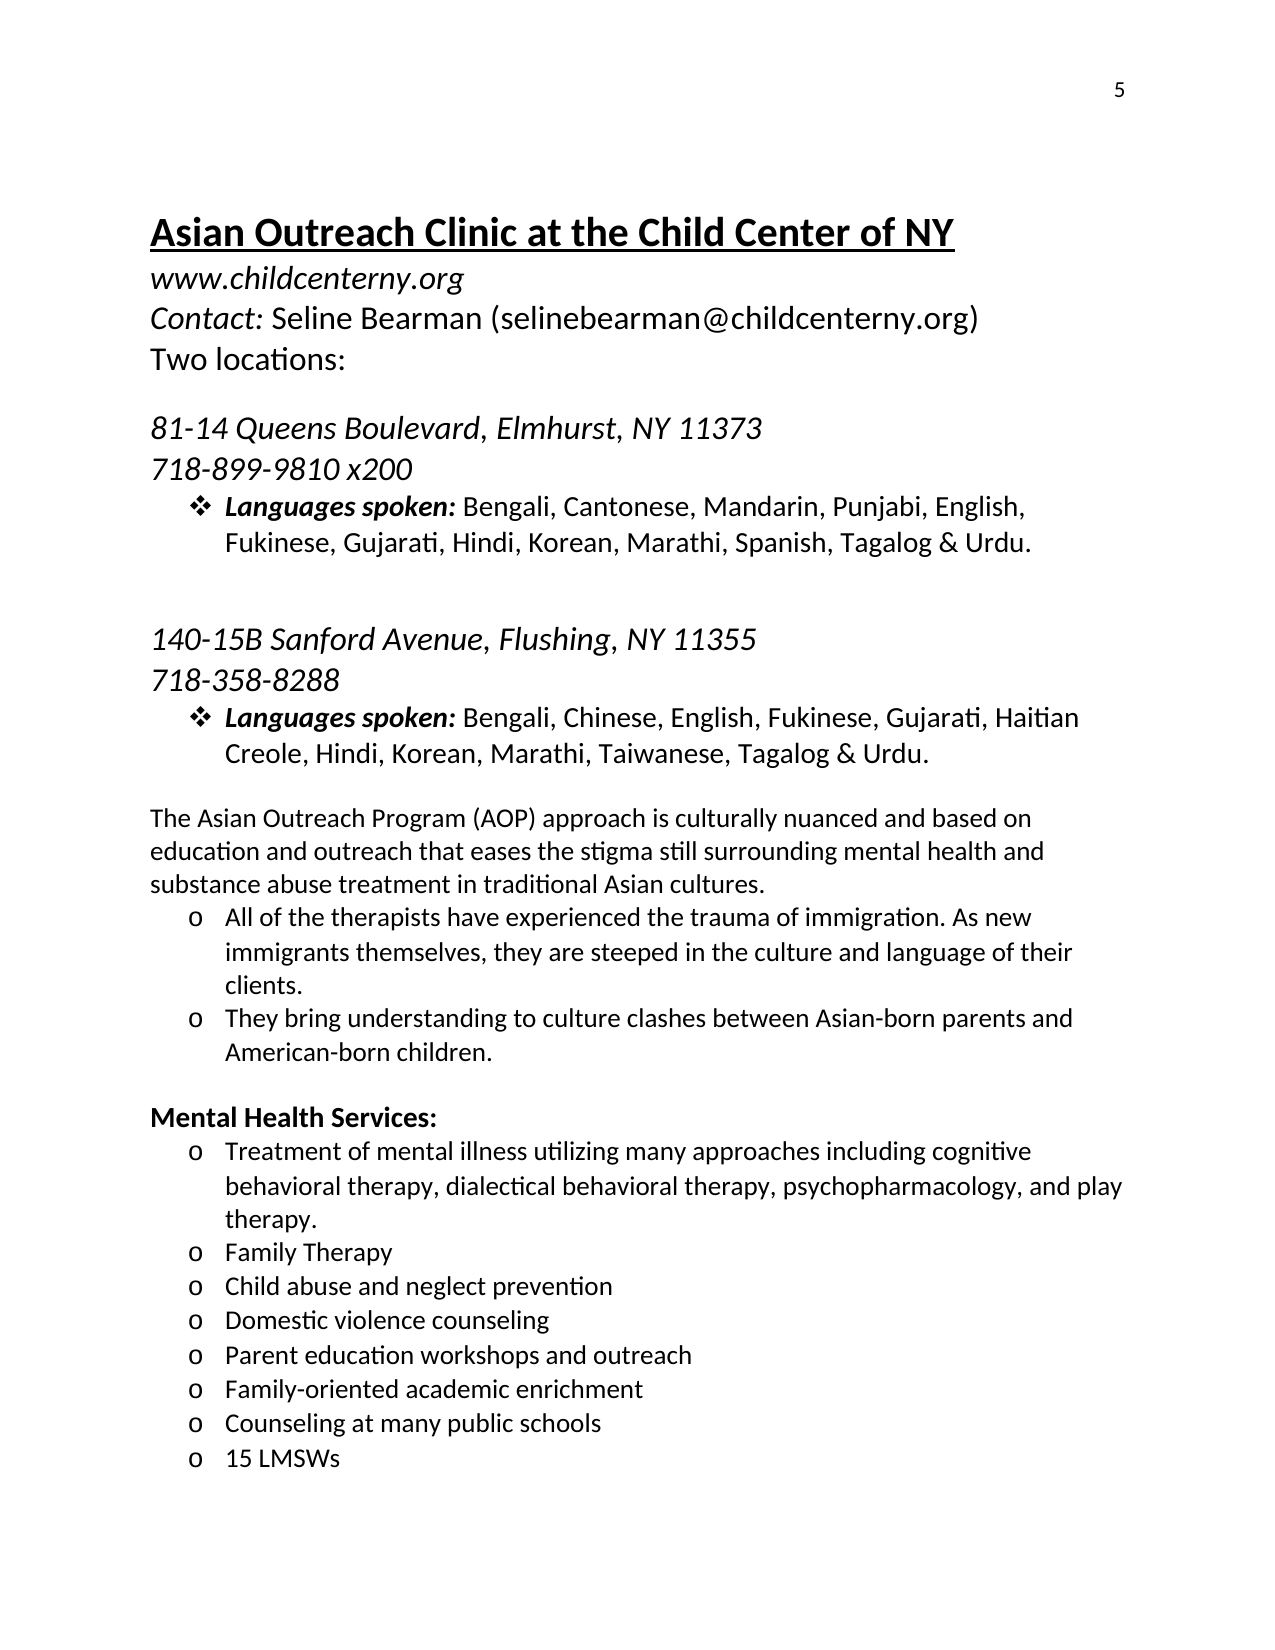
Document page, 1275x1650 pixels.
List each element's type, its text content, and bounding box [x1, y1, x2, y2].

list Family Therapy [187, 1235, 1125, 1269]
list They bring understanding to culture clashes between Asian-born parents and American-born children. [187, 1001, 1125, 1068]
list Child abuse and neglect prevention [187, 1269, 1125, 1303]
text 140-15B Sanford Avenue, Flushing, NY 11355 718-358-8288 [150, 618, 1125, 699]
text Two locations: [150, 338, 1125, 407]
list Domestic violence counseling [187, 1303, 1125, 1338]
text 81-14 Queens Boulevard, Elmhurst, NY 11373 718-899-9810 x200 [150, 407, 1125, 488]
text www.childcenterny.org [150, 257, 1125, 297]
list Counseling at many public schools [187, 1407, 1125, 1441]
text Contact: Seline Bearman (selinebearman@childcenterny.org) [150, 297, 1125, 338]
text The Asian Outreach Program (AOP) approach is culturally nuanced and based on education and outreach that eases the stigma still surrounding mental health and substance abuse treatment in traditional Asian cultures. [150, 771, 1125, 900]
list Treatment of mental illness utilizing many approaches including cognitive behavioral therapy, dialectical behavioral therapy, psychopharmacology, and play therapy. [187, 1134, 1125, 1235]
list Parent education workshops and outreach [187, 1338, 1125, 1372]
list Languages spoken: Bengali, Chinese, English, Fukinese, Gujarati, Haitian Creole, Hindi, Korean, Marathi, Taiwanese, Tagalog & Urdu. [187, 699, 1125, 771]
list Languages spoken: Bengali, Cantonese, Mandarin, Punjabi, English, Fukinese, Gujarati, Hindi, Korean, Marathi, Spanish, Tagalog & Urdu. [187, 488, 1125, 559]
list All of the therapists have experienced the trauma of immigration. As new immigrants themselves, they are steeped in the culture and language of their clients. [187, 900, 1125, 1001]
text Asian Outreach Clinic at the Child Center of NY [150, 206, 1125, 257]
list 15 LMSWs [187, 1441, 1125, 1475]
text Mental Health Services: [150, 1099, 1125, 1134]
list Family-oriented academic enrichment [187, 1372, 1125, 1407]
